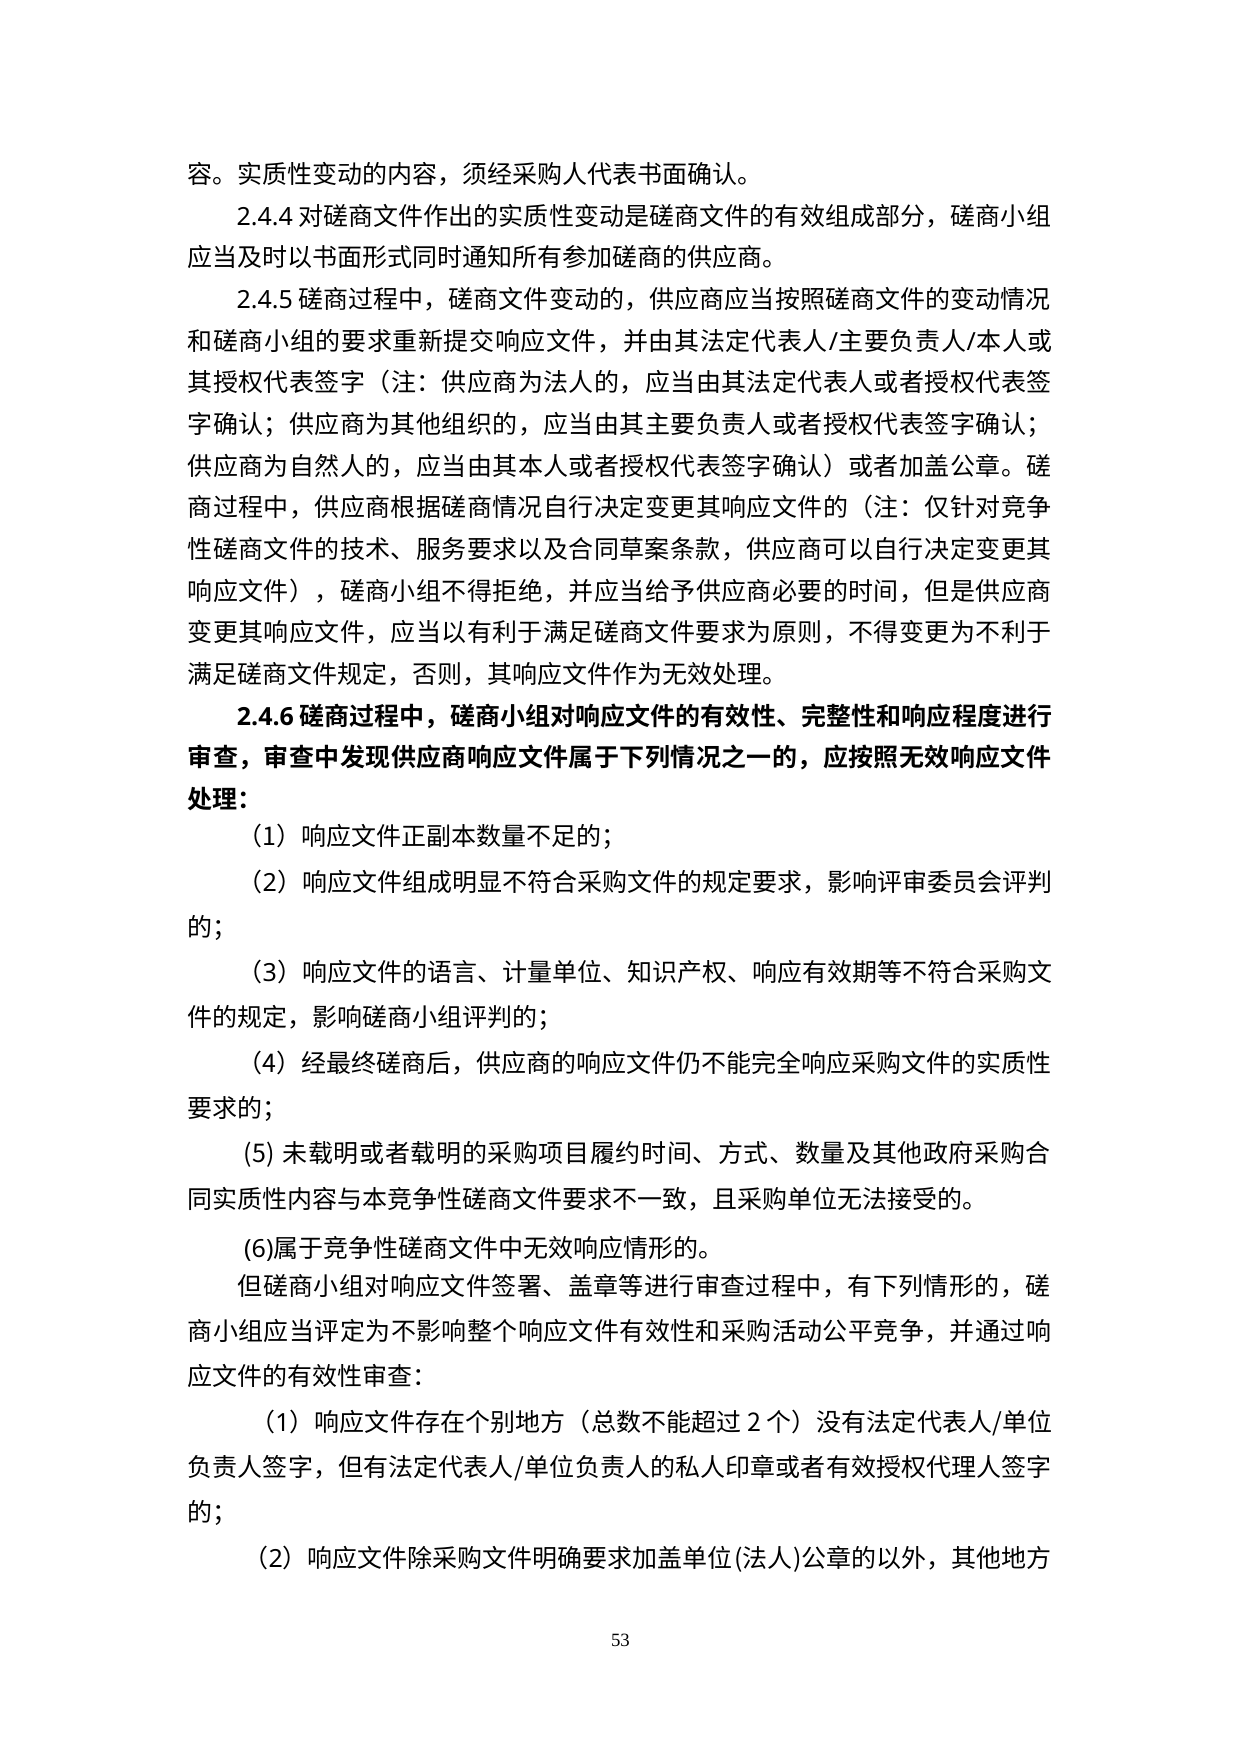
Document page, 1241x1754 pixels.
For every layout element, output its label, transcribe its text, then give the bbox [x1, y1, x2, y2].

text （2）响应文件组成明显不符合采购文件的规定要求，影响评审委员会评判的； [187, 862, 1053, 943]
text （3）响应文件的语言、计量单位、知识产权、响应有效期等不符合采购文件的规定，影响磋商小组评判的； [187, 953, 1053, 1034]
subtitle 2.4.4对磋商文件作出的实质性变动是磋商文件的有效组成部分，磋商小组应当及时以书面形式同时通知所有参加磋商的供应商。 [187, 192, 1053, 275]
text (5) 未载明或者载明的采购项目履约时间、方式、数量及其他政府采购合同实质性内容与本竞争性磋商文件要求不一致，且采购单位无法接受的。 [187, 1134, 1053, 1215]
subtitle 2.4.5磋商过程中，磋商文件变动的，供应商应当按照磋商文件的变动情况和磋商小组的要求重新提交响应文件，并由其法定代表人/主要负责人/本人或其授权代表签字（注：供应商为法人的，应当由其法定代表人或者授权代表签字确认；供应商为其他组织的，应当由其主要负责人或者授权代表签字确认；供应商为自然人的，应当由其本人或者授权代表签字确认）或者加盖公章。磋商过程中，供应商根据磋商情况自行决定变更其响应文件的（注：仅针对竞争性磋商文件的技术、服务要求以及合同草案条款，供应商可以自行决定变更其响应文件），磋商小组不得拒绝，并应当给予供应商必要的时间，但是供应商变更其响应文件，应当以有利于满足磋商文件要求为原则，不得变更为不利于满足磋商文件规定，否则，其响应文件作为无效处理。 [187, 275, 1053, 692]
text （4）经最终磋商后，供应商的响应文件仍不能完全响应采购文件的实质性要求的； [187, 1043, 1053, 1125]
text （1）响应文件存在个别地方（总数不能超过2个）没有法定代表人/单位负责人签字，但有法定代表人/单位负责人的私人印章或者有效授权代理人签字的； [187, 1402, 1053, 1529]
text （1）响应文件正副本数量不足的； [187, 817, 1053, 853]
text (6)属于竞争性磋商文件中无效响应情形的。 [187, 1224, 1053, 1266]
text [187, 1538, 1053, 1574]
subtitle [187, 150, 1053, 192]
text 但磋商小组对响应文件签署、盖章等进行审查过程中，有下列情形的，磋商小组应当评定为不影响整个响应文件有效性和采购活动公平竞争，并通过响应文件的有效性审查： [187, 1266, 1053, 1393]
subtitle 2.4.6磋商过程中，磋商小组对响应文件的有效性、完整性和响应程度进行审查，审查中发现供应商响应文件属于下列情况之一的，应按照无效响应文件处理： [187, 692, 1053, 817]
